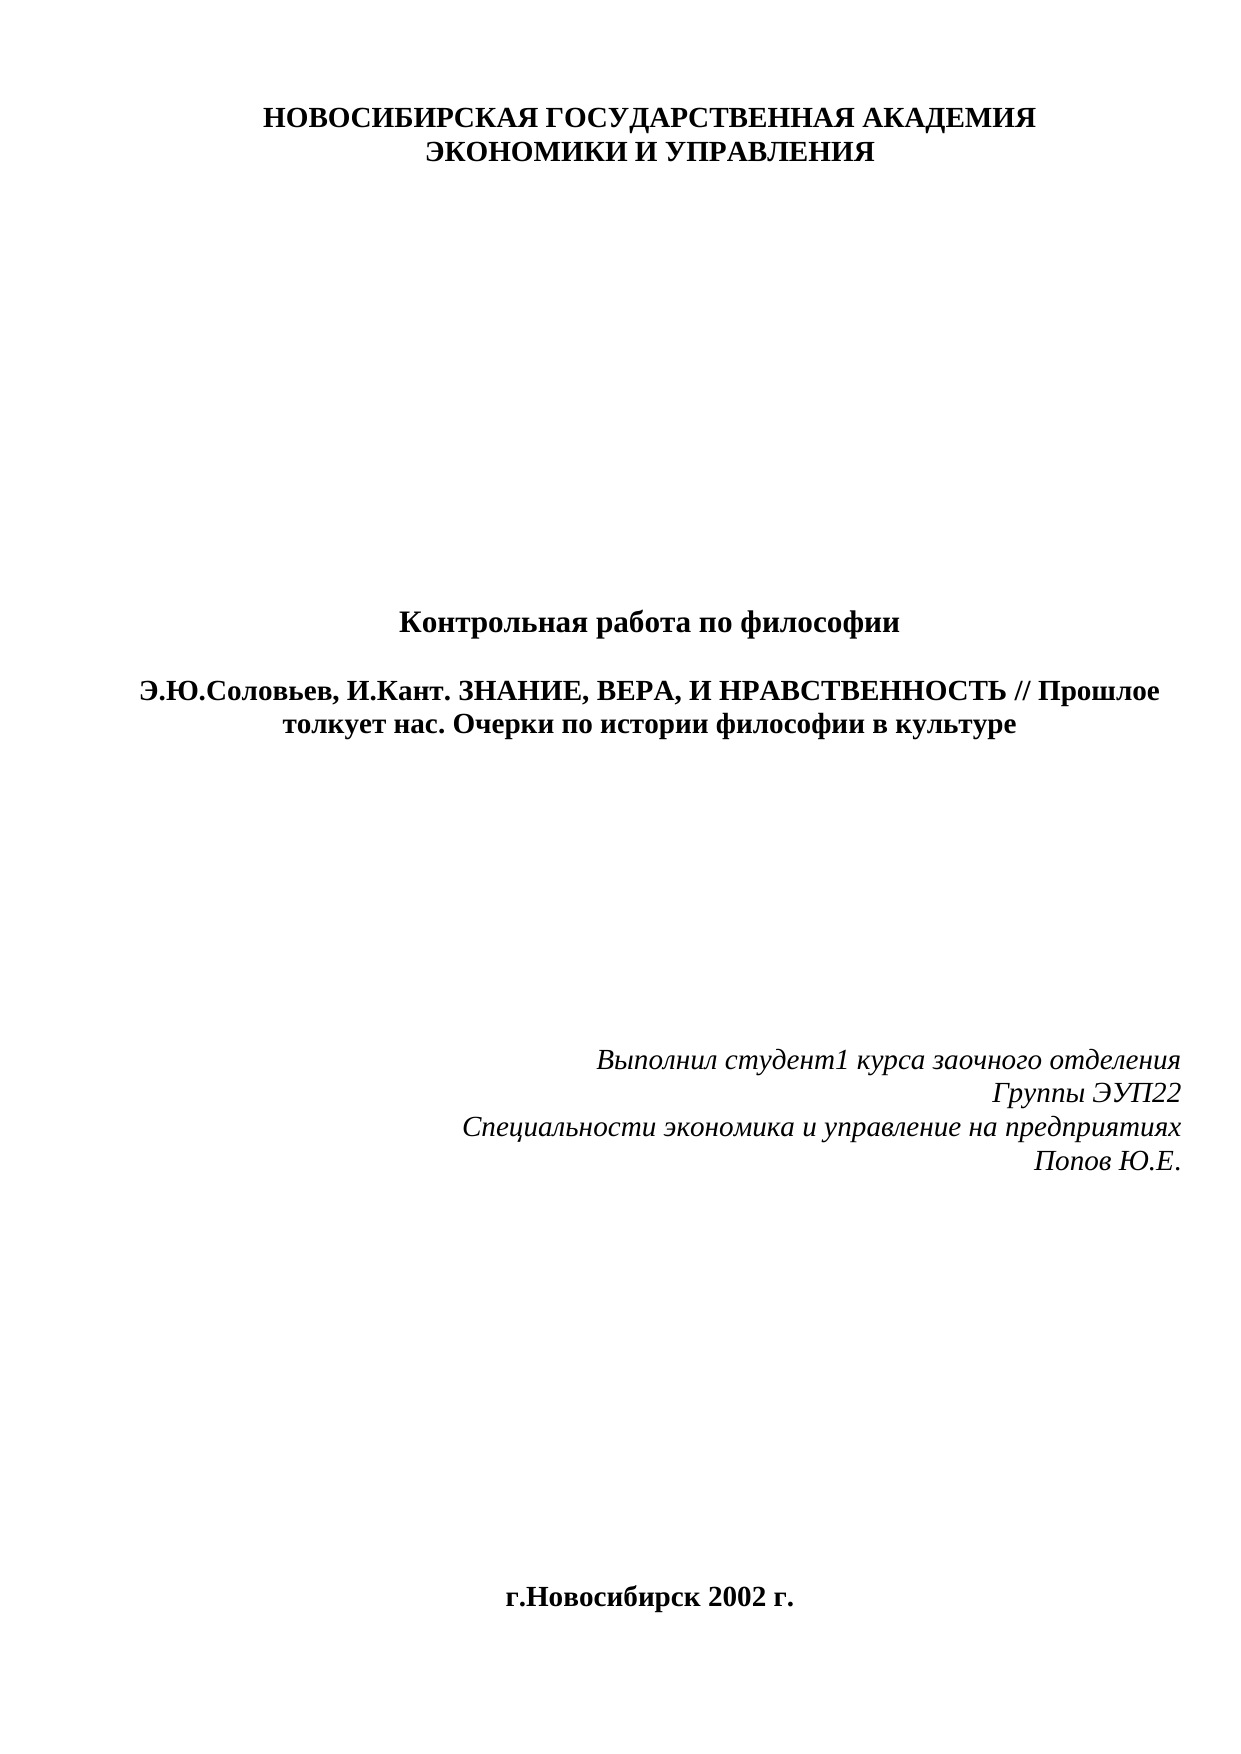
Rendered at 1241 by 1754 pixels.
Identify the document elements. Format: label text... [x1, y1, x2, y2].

text г.Новосибирск 2002 г. [118, 1579, 1181, 1612]
text Выполнил студент1 курса заочного отделения [118, 1042, 1181, 1076]
text Э.Ю.Соловьев, И.Кант. ЗНАНИЕ, ВЕРА, И НРАВСТВЕННОСТЬ // Прошлое толкует нас. Очерки по истории философии в культуре [118, 673, 1181, 740]
text Контрольная работа по философии [118, 603, 1181, 639]
text ЭКОНОМИКИ И УПРАВЛЕНИЯ [118, 134, 1181, 167]
text Группы ЭУП22 [118, 1076, 1181, 1109]
title НОВОСИБИРСКАЯ ГОСУДАРСТВЕННАЯ АКАДЕМИЯ [118, 100, 1181, 134]
text Специальности экономика и управление на предприятиях [118, 1109, 1181, 1143]
text Попов Ю.Е. [118, 1143, 1181, 1176]
